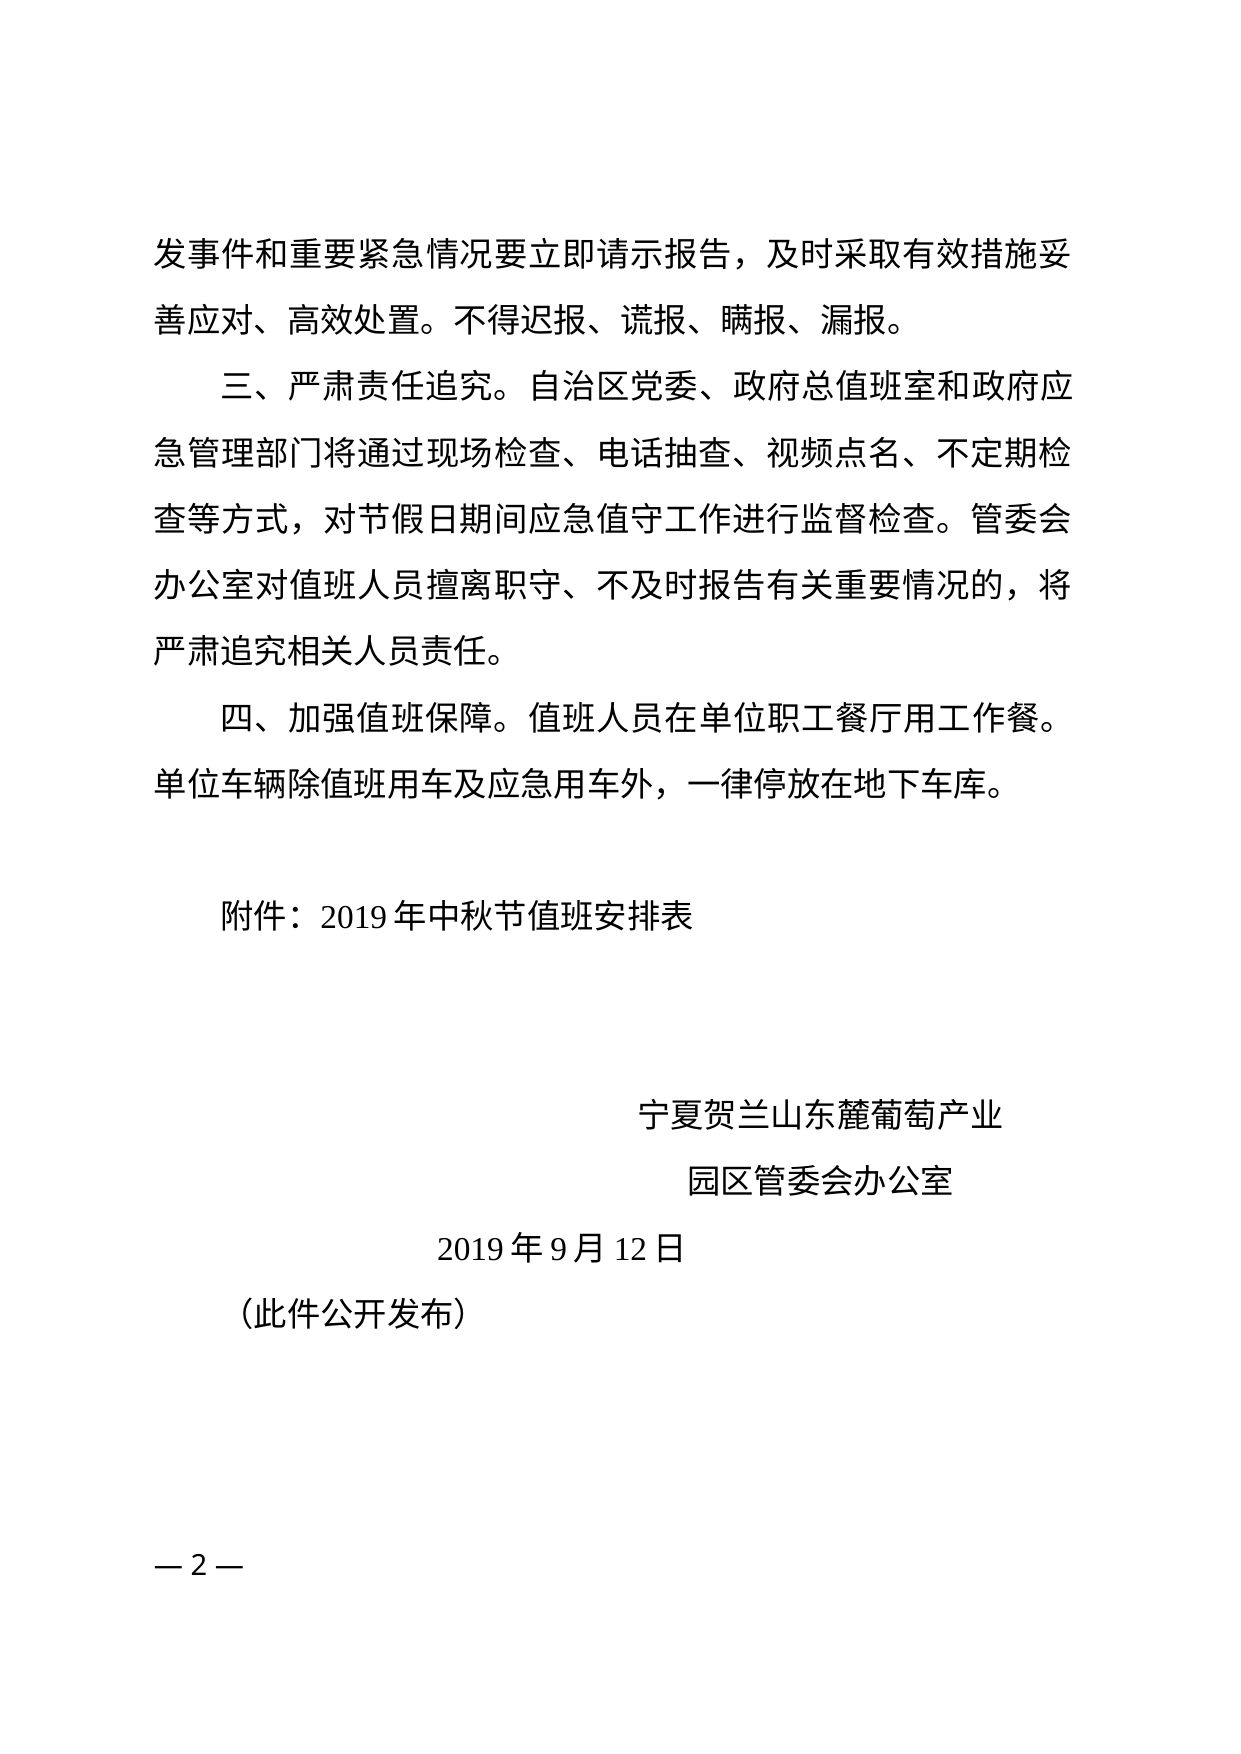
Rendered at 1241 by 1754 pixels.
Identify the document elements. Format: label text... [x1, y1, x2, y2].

text 园区管委会办公室 [153, 1146, 1075, 1212]
text 宁夏贺兰山东麓葡萄产业 [153, 1080, 1075, 1146]
text （此件公开发布） [153, 1279, 1075, 1345]
text 2019年9月12日会办公 [153, 1212, 1075, 1279]
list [153, 219, 1075, 351]
list 三、严肃责任追究。自治区党委、政府总值班室和政府应急管理部门将通过现场检查、电话抽查、视频点名、不定期检查等方式，对节假日期间应急值守工作进行监督检查。管委会办公室对值班人员擅离职守、不及时报告有关重要情况的，将严肃追究相关人员责任。 [153, 351, 1075, 682]
text 附件：2019年中秋节值班安排表 [153, 881, 1075, 947]
list 四、加强值班保障。值班人员在单位职工餐厅用工作餐。单位车辆除值班用车及应急用车外，一律停放在地下车库。 [153, 682, 1075, 815]
